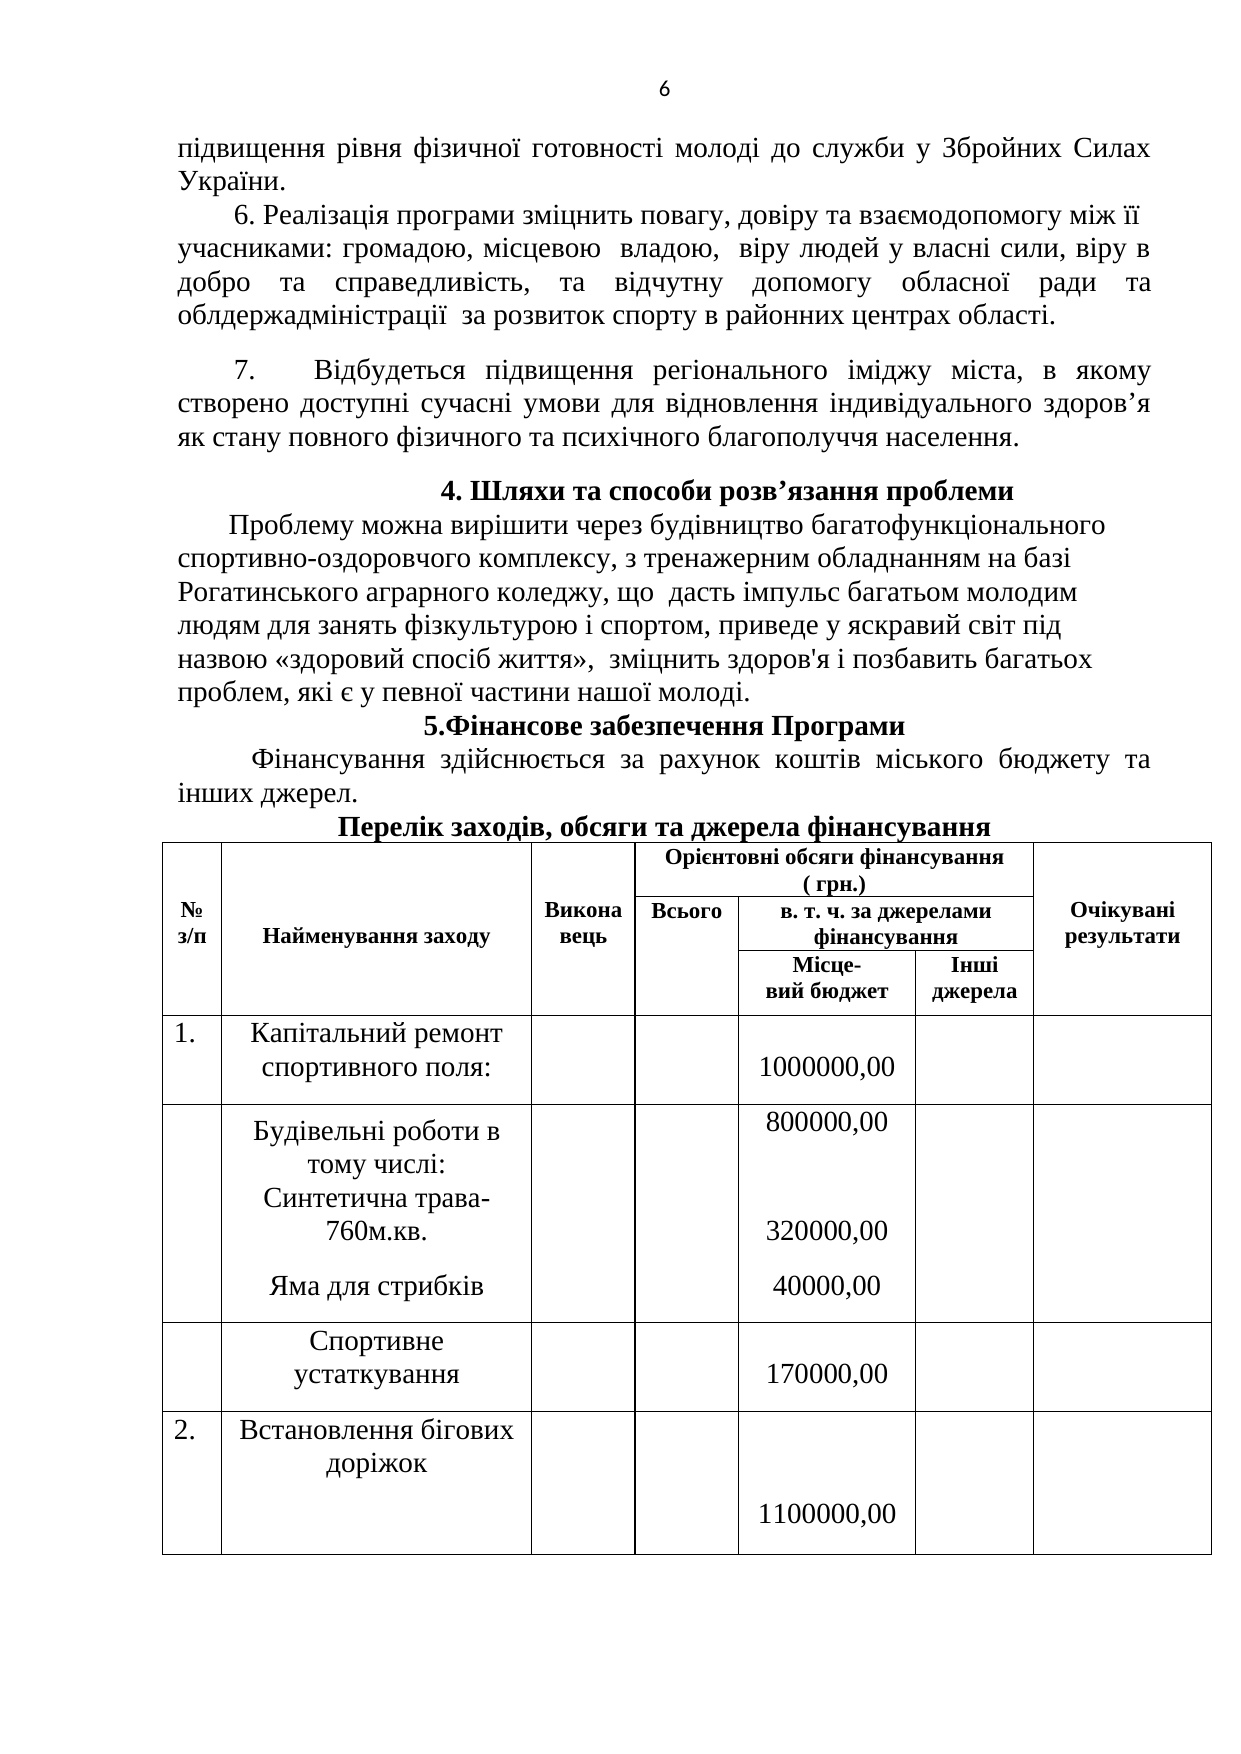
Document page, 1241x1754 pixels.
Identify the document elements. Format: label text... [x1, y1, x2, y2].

table_cell [532, 1323, 634, 1411]
table_cell [636, 1105, 738, 1322]
table_header Виконавець [532, 843, 634, 1014]
table_header Найменування заходу [222, 843, 531, 1014]
text 7. Відбудеться підвищення регіонального іміджу міста, в якому створено доступні сучасні умови для відновлення індивідуального здоров’я як стану повного фізичного та психічного благополуччя населення. [177, 352, 1152, 452]
table_cell [1034, 1323, 1211, 1411]
table_cell Інші джерела [916, 951, 1033, 1014]
table_cell [916, 1412, 1033, 1554]
text учасниками: громадою, місцевою владою, віру людей у власні сили, віру в добро та справедливість, та відчутну допомогу обласної ради та облдержадміністрації за розвиток спорту в районних центрах області. [177, 230, 1152, 331]
table_cell Спортивне устаткування [222, 1323, 531, 1411]
table_cell [636, 1412, 738, 1554]
table_cell [1034, 1412, 1211, 1554]
text 4. Шляхи та способи розв’язання проблеми [303, 473, 1152, 507]
table_cell Встановлення бігових доріжок [222, 1412, 531, 1554]
text Проблему можна вирішити через будівництво багатофункціонального спортивно-оздоровчого комплексу, з тренажерним обладнанням на базі Рогатинського аграрного коледжу, що дасть імпульс багатьом молодим людям для занять фізкультурою і спортом, приведе у яскравий світ під назвою «здоровий спосіб життя», зміцнить здоров'я і позбавить багатьох проблем, які є у певної частини нашої молоді. [177, 507, 1152, 708]
table_cell Будівельні роботи в тому числі: Синтетична трава-760м.кв. Яма для стрибків [222, 1105, 531, 1322]
table_cell [532, 1105, 634, 1322]
table_cell 170000,00 [739, 1323, 915, 1411]
table_cell Всього [636, 897, 738, 1014]
text 5.Фінансове забезпечення Програми [177, 708, 1152, 742]
table_cell [532, 1016, 634, 1103]
table_cell [916, 1105, 1033, 1322]
table_cell [1034, 1105, 1211, 1322]
table_header № з/п [163, 843, 221, 1014]
table_cell 1. [163, 1016, 221, 1103]
table_cell в. т. ч. за джерелами фінансування [739, 897, 1033, 950]
text Фінансування здійснюється за рахунок коштів міського бюджету та інших джерел. [177, 742, 1152, 809]
table_cell [916, 1016, 1033, 1103]
table_cell [163, 1105, 221, 1322]
table_cell [636, 1323, 738, 1411]
table_cell [163, 1323, 221, 1411]
text 6. Реалізація програми зміцнить повагу, довіру та взаємодопомогу між її [177, 197, 1152, 230]
table_cell [916, 1323, 1033, 1411]
table_cell [636, 1016, 738, 1103]
table_cell [1034, 1016, 1211, 1103]
table_header Орієнтовні обсяги фінансування ( грн.) [636, 843, 1033, 896]
table_cell 1100000,00 [739, 1412, 915, 1554]
table_cell Капітальний ремонт спортивного поля: [222, 1016, 531, 1103]
table_cell [532, 1412, 634, 1554]
table_cell 1000000,00 [739, 1016, 915, 1103]
table_cell 2. [163, 1412, 221, 1554]
table_cell 800000,00 320000,00 40000,00 [739, 1105, 915, 1322]
table_header Очікувані результати [1034, 843, 1211, 1014]
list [177, 130, 1152, 197]
text Перелік заходів, обсяги та джерела фінансування [177, 809, 1152, 842]
table_cell Місце- вий бюджет [739, 951, 915, 1014]
